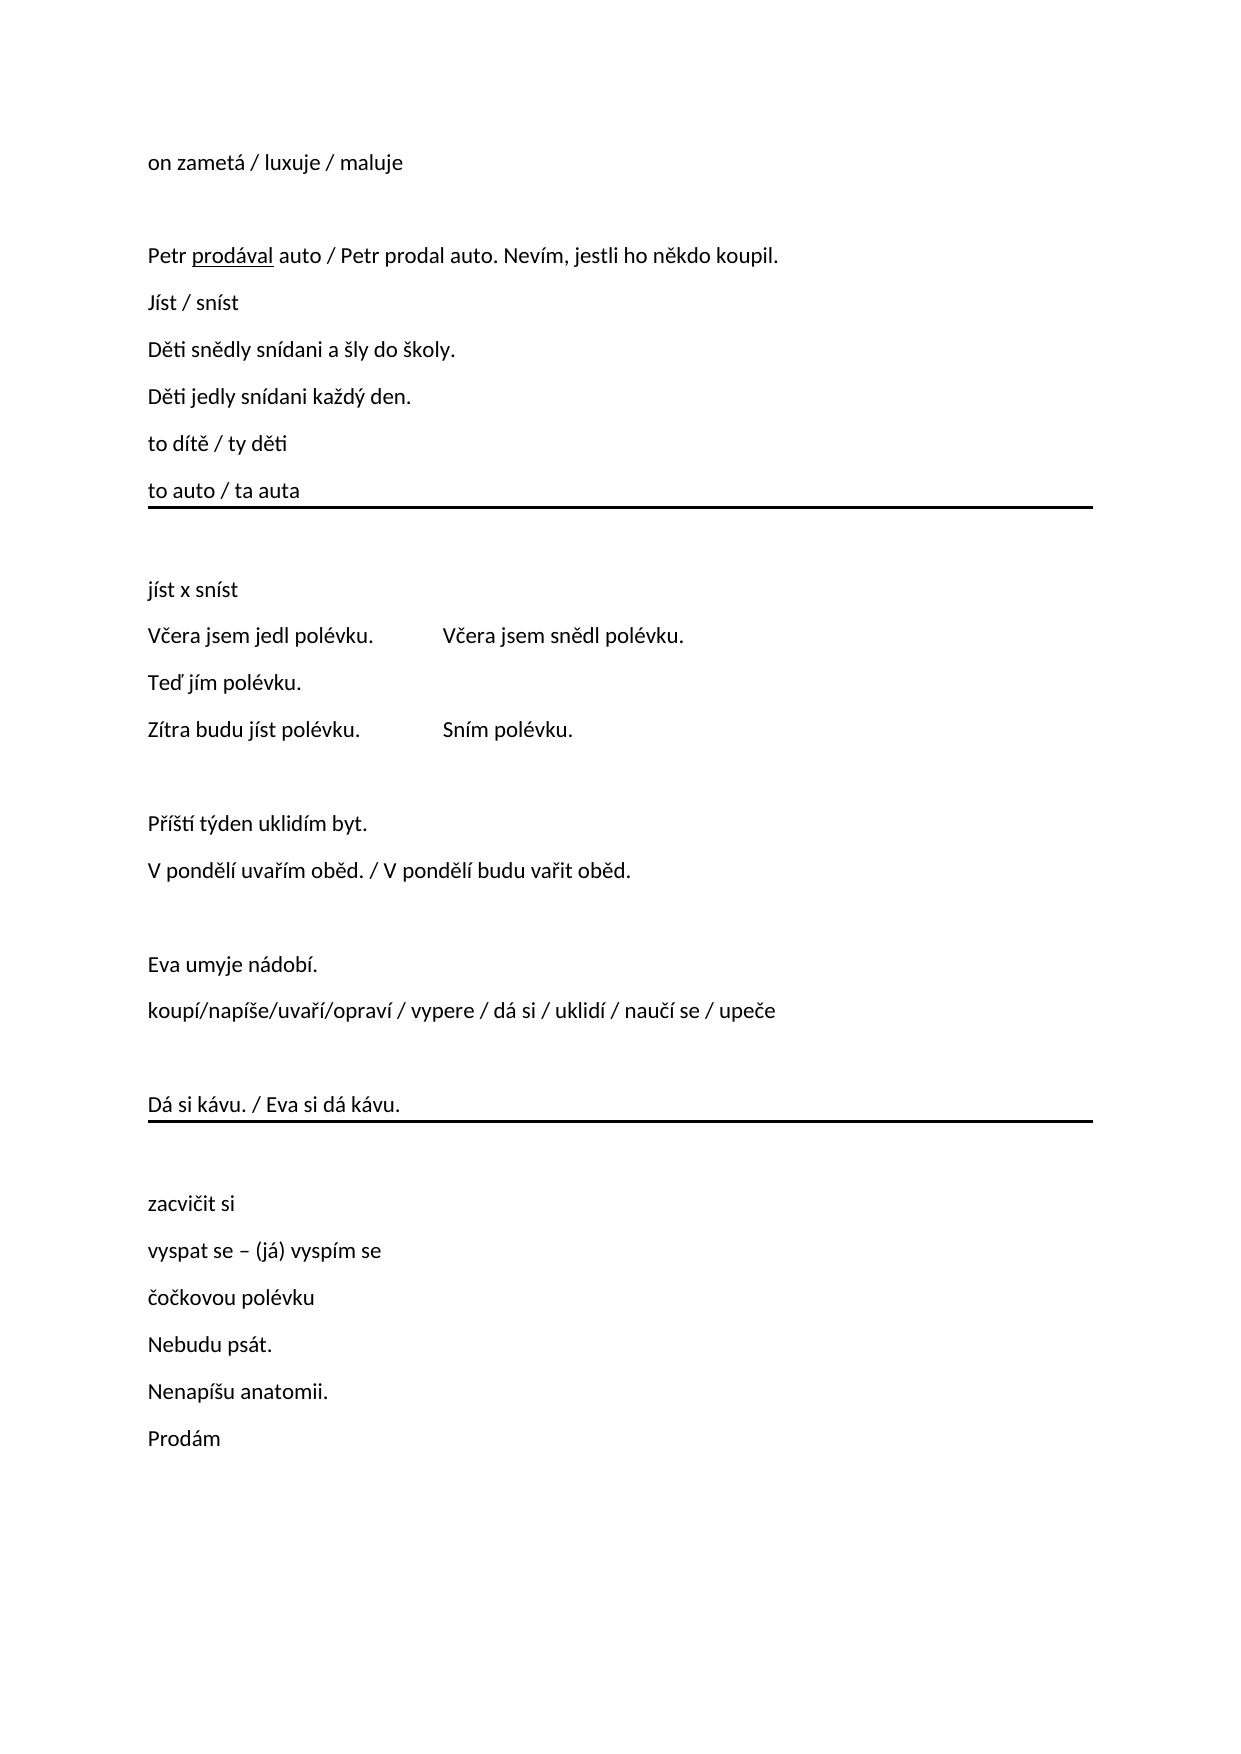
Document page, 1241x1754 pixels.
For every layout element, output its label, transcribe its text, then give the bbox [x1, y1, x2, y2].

text koupí/napíše/uvaří/opraví / vypere / dá si / uklidí / naučí se / upeče [148, 997, 1093, 1024]
text Děti jedly snídani každý den. [148, 382, 1093, 410]
text Eva umyje nádobí. [148, 950, 1093, 978]
text Nenapíšu anatomii. [148, 1377, 1093, 1405]
text čočkovou polévku [148, 1283, 1093, 1311]
text Nebudu psát. [148, 1330, 1093, 1358]
text Děti snědly snídani a šly do školy. [148, 335, 1093, 363]
text zacvičit si [148, 1189, 1093, 1217]
text on zametá / luxuje / maluje [148, 148, 1093, 176]
text Dá si kávu. / Eva si dá kávu. [148, 1090, 1093, 1120]
text V pondělí uvařím oběd. / V pondělí budu vařit oběd. [148, 856, 1093, 884]
text Zítra budu jíst polévku. Sním polévku. [148, 715, 1093, 743]
text Příští týden uklidím byt. [148, 809, 1093, 837]
text Jíst / sníst [148, 288, 1093, 316]
text Včera jsem jedl polévku. Včera jsem snědl polévku. [148, 622, 1093, 649]
text Prodám [148, 1424, 1093, 1452]
text to dítě / ty děti [148, 429, 1093, 457]
text to auto / ta auta [148, 476, 1093, 506]
text vyspat se – (já) vyspím se [148, 1236, 1093, 1264]
text Petr prodával auto / Petr prodal auto. Nevím, jestli ho někdo koupil. [148, 241, 1093, 269]
text Teď jím polévku. [148, 668, 1093, 696]
text jíst x sníst [148, 575, 1093, 603]
